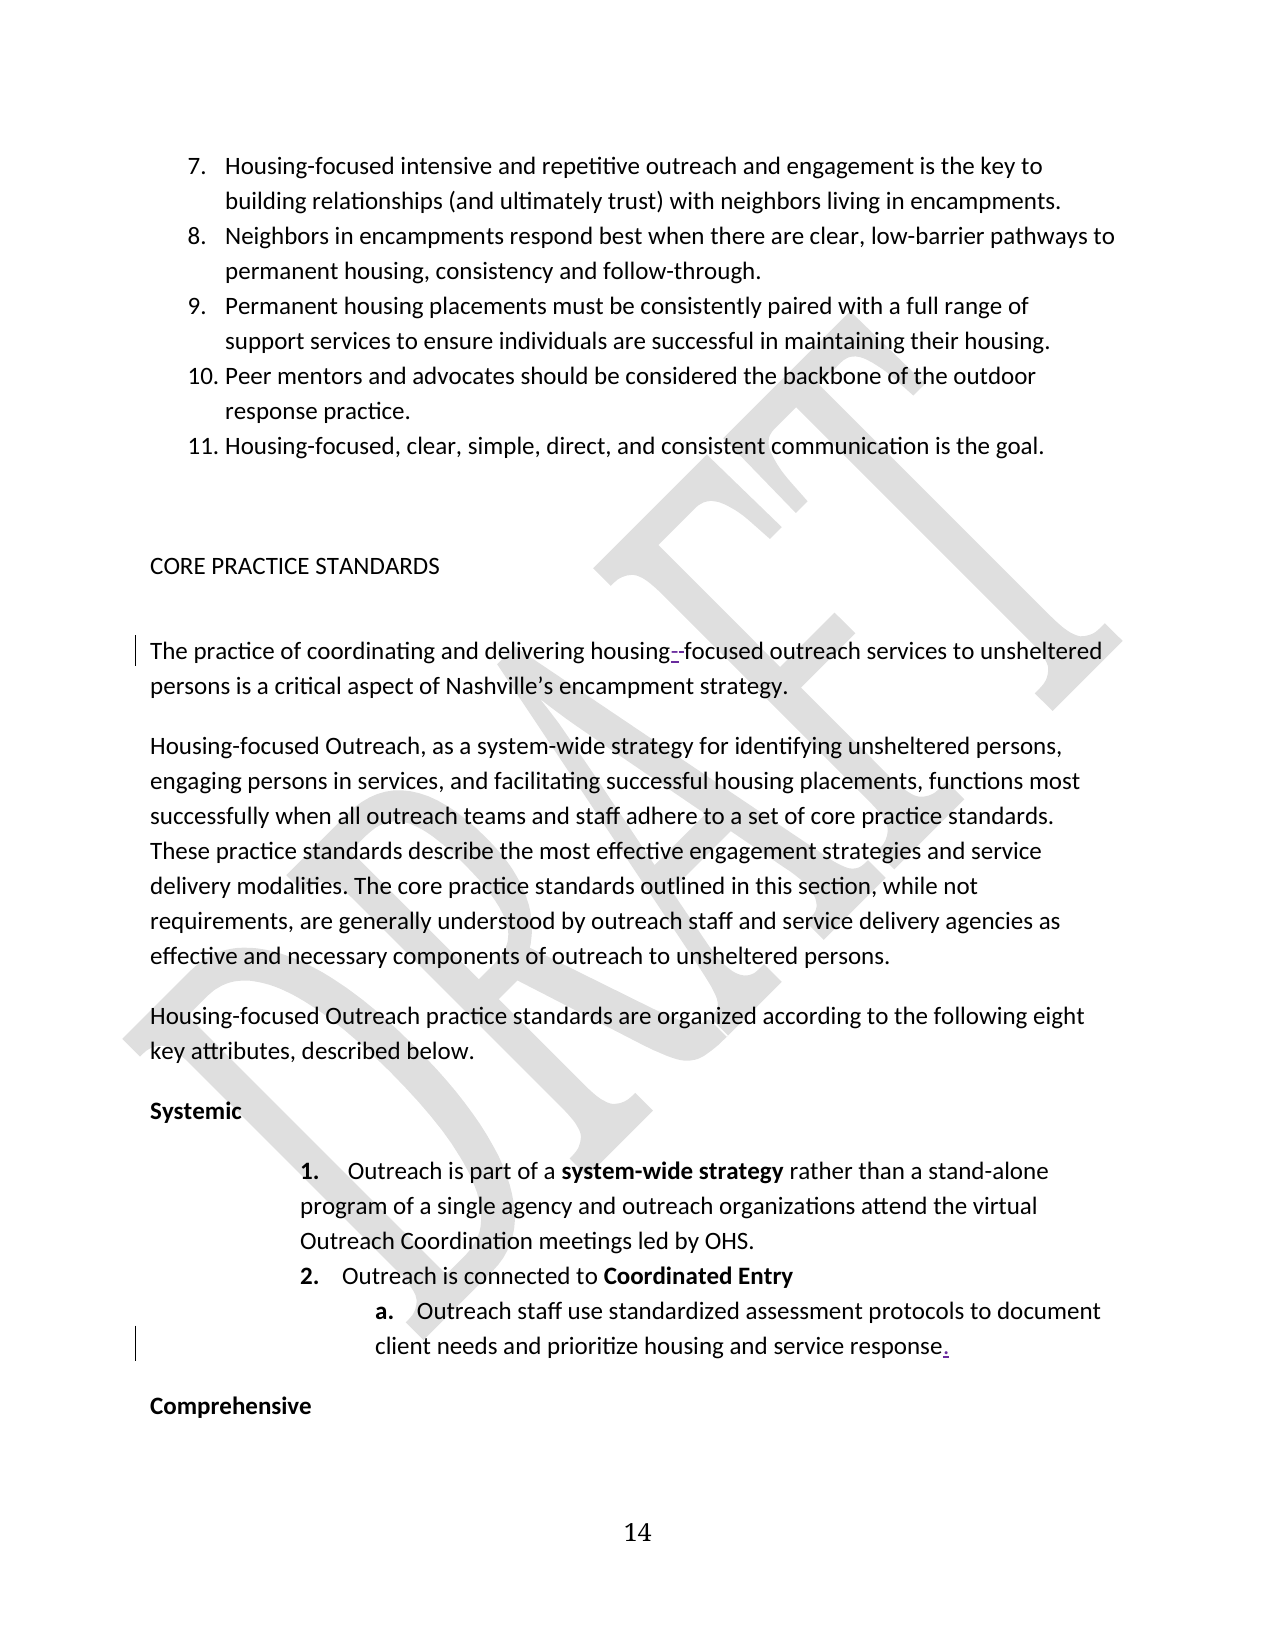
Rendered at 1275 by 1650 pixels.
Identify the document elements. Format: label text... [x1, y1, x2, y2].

list Peer mentors and advocates should be considered the backbone of the outdoor response practice. [187, 360, 1092, 426]
list Neighbors in encampments respond best when there are clear, low-barrier pathways to permanent housing, consistency and follow-through. [187, 220, 1125, 286]
list Housing-focused intensive and repetitive outreach and engagement is the key to building relationships (and ultimately trust) with neighbors living in encampments. [187, 150, 1081, 216]
text Comprehensive [150, 1390, 1125, 1421]
list Housing-focused, clear, simple, direct, and consistent communication is the goal. [187, 430, 1092, 461]
text Housing-focused Outreach, as a system-wide strategy for identifying unsheltered persons, engaging persons in services, and facilitating successful housing placements, functions most successfully when all outreach teams and staff adhere to a set of core practice standards. These practice standards describe the most effective engagement strategies and service delivery modalities. The core practice standards outlined in this section, while not requirements, are generally understood by outreach staff and service delivery agencies as effective and necessary components of outreach to unsheltered persons. [150, 730, 1106, 971]
text 2. Outreach is connected to Coordinated Entry [300, 1260, 1106, 1291]
list Permanent housing placements must be consistently paired with a full range of support services to ensure individuals are successful in maintaining their housing. [187, 290, 1092, 356]
text Systemic [150, 1095, 1106, 1126]
subtitle CORE PRACTICE STANDARDS [150, 550, 1125, 581]
text a. Outreach staff use standardized assessment protocols to document client needs and prioritize housing and service response [375, 1295, 1106, 1361]
text The practice of coordinating and delivering housingfocused outreach services to unsheltered persons is a critical aspect of Nashville’s encampment strategy. [150, 635, 1125, 701]
text Housing-focused Outreach practice standards are organized according to the following eight key attributes, described below. [150, 1000, 1106, 1066]
text 1. Outreach is part of a system-wide strategy rather than a stand-alone program of a single agency and outreach organizations attend the virtual Outreach Coordination meetings led by OHS. [300, 1155, 1106, 1256]
